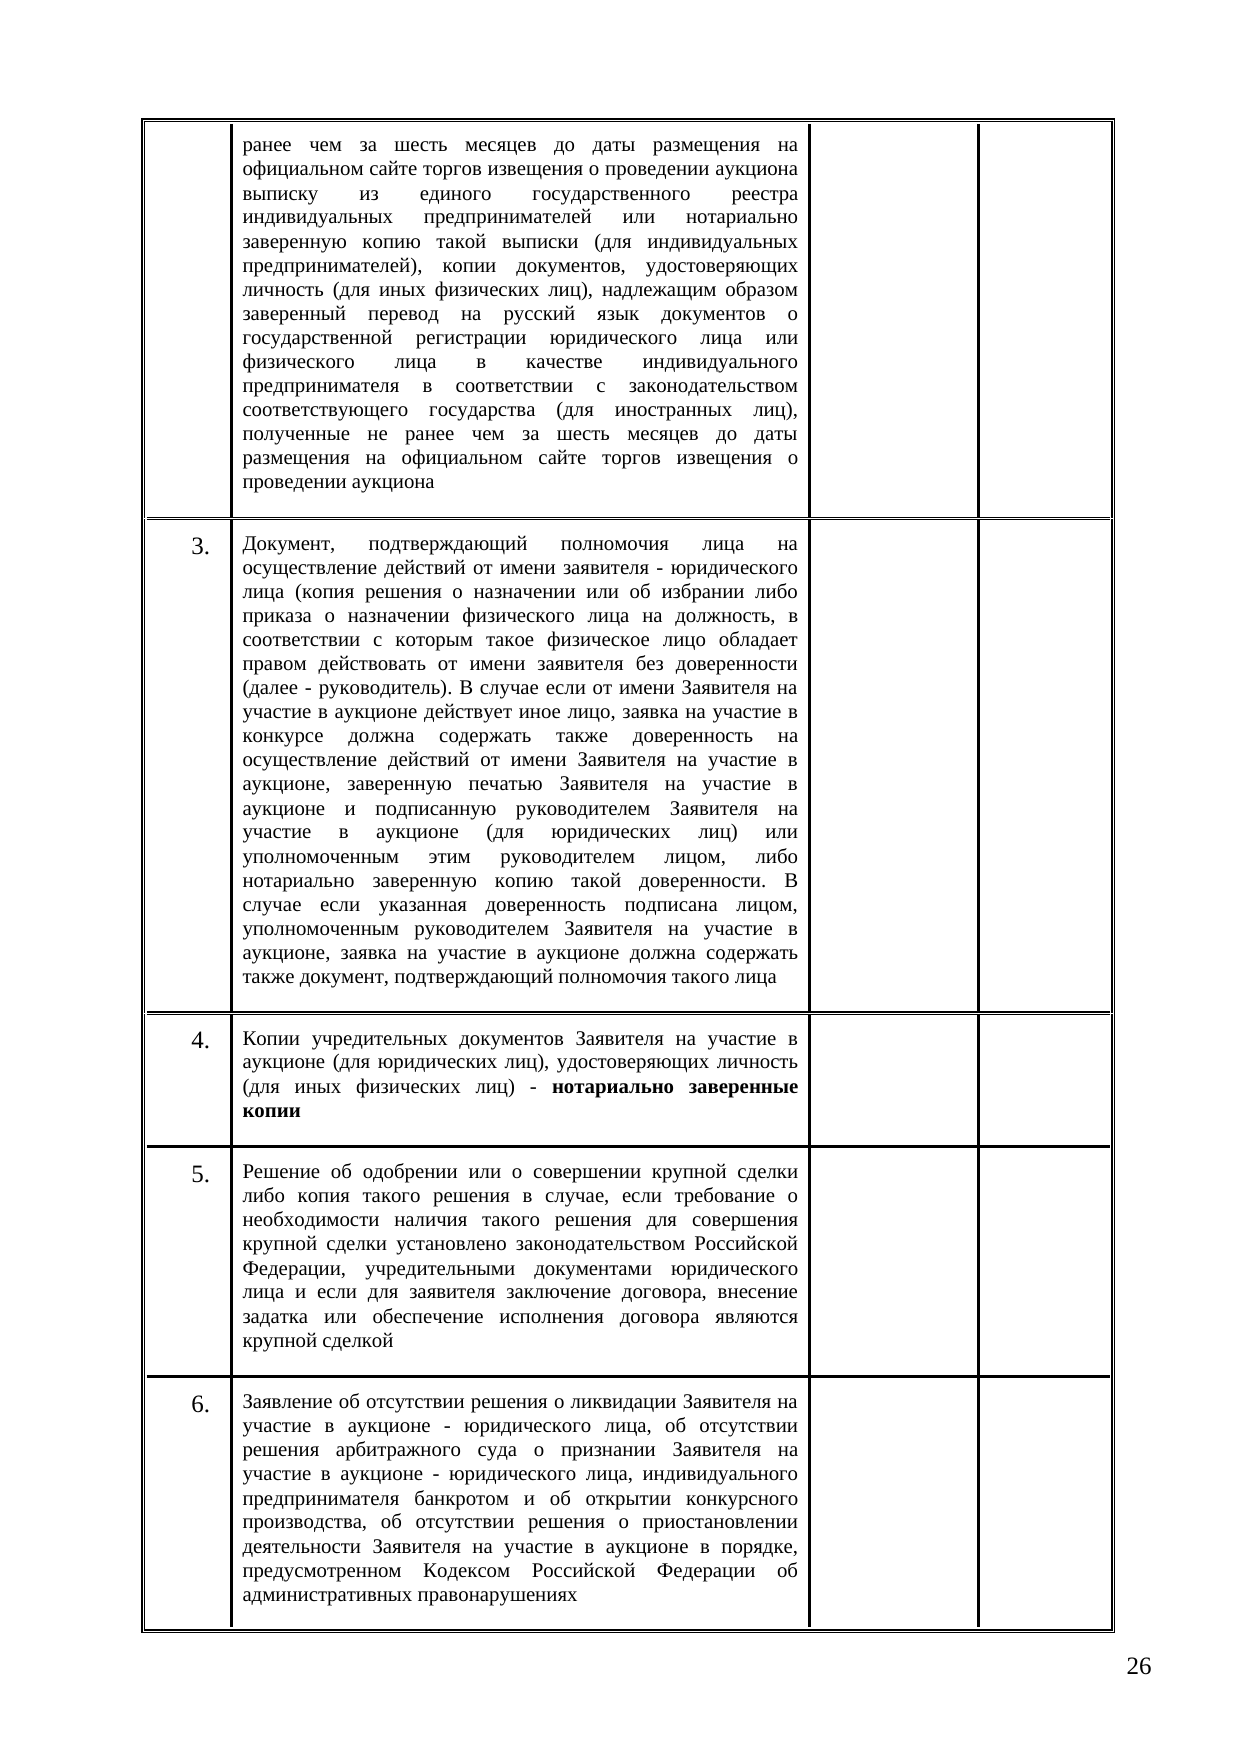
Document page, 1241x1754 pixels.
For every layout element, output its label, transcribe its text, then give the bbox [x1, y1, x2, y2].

table_cell Документ, подтверждающий полномочия лица на осуществление действий от имени заявителя - юридического лица (копия решения о назначении или об избрании либо приказа о назначении физического лица на должность, в соответствии с которым такое физическое лицо обладает правом действовать от имени заявителя без доверенности (далее - руководитель). В случае если от имени Заявителя на участие в аукционе действует иное лицо, заявка на участие в конкурсе должна содержать также доверенность на осуществление действий от имени Заявителя на участие в аукционе, заверенную печатью Заявителя на участие в аукционе и подписанную руководителем Заявителя на участие в аукционе (для юридических лиц) или уполномоченным этим руководителем лицом, либо нотариально заверенную копию такой доверенности. В случае если указанная доверенность подписана лицом, уполномоченным руководителем Заявителя на участие в аукционе, заявка на участие в аукционе должна содержать также документ, подтверждающий полномочия такого лица [233, 520, 808, 1011]
table_cell [811, 1015, 977, 1145]
table_cell [809, 1378, 978, 1629]
table_cell [978, 122, 1111, 517]
table_cell [978, 517, 1113, 1011]
table_cell [811, 1148, 977, 1375]
table_cell [145, 1375, 231, 1629]
table_cell [809, 122, 978, 517]
table_cell [145, 1011, 230, 1145]
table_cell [231, 122, 809, 517]
table_cell Копии учредительных документов Заявителя на участие в аукционе (для юридических лиц), удостоверяющих личность (для иных физических лиц) - нотариально заверенные копии [233, 1015, 808, 1145]
table_cell [143, 517, 231, 1011]
table_cell [145, 122, 231, 517]
table_cell [811, 520, 977, 1011]
table_cell [980, 1145, 1111, 1375]
table_cell Заявление об отсутствии решения о ликвидации Заявителя на участие в аукционе - юридического лица, об отсутствии решения арбитражного суда о признании Заявителя на участие в аукционе - юридического лица, индивидуального предпринимателя банкротом и об открытии конкурсного производства, об отсутствии решения о приостановлении деятельности Заявителя на участие в аукционе в порядке, предусмотренном Кодексом Российской Федерации об административных правонарушениях [231, 1378, 809, 1629]
table_cell [980, 1011, 1112, 1145]
table_cell [145, 1145, 230, 1375]
table_cell [978, 1375, 1111, 1629]
table_cell Решение об одобрении или о совершении крупной сделки либо копия такого решения в случае, если требование о необходимости наличия такого решения для совершения крупной сделки установлено законодательством Российской Федерации, учредительными документами юридического лица и если для заявителя заключение договора, внесение задатка или обеспечение исполнения договора являются крупной сделкой [233, 1148, 808, 1375]
